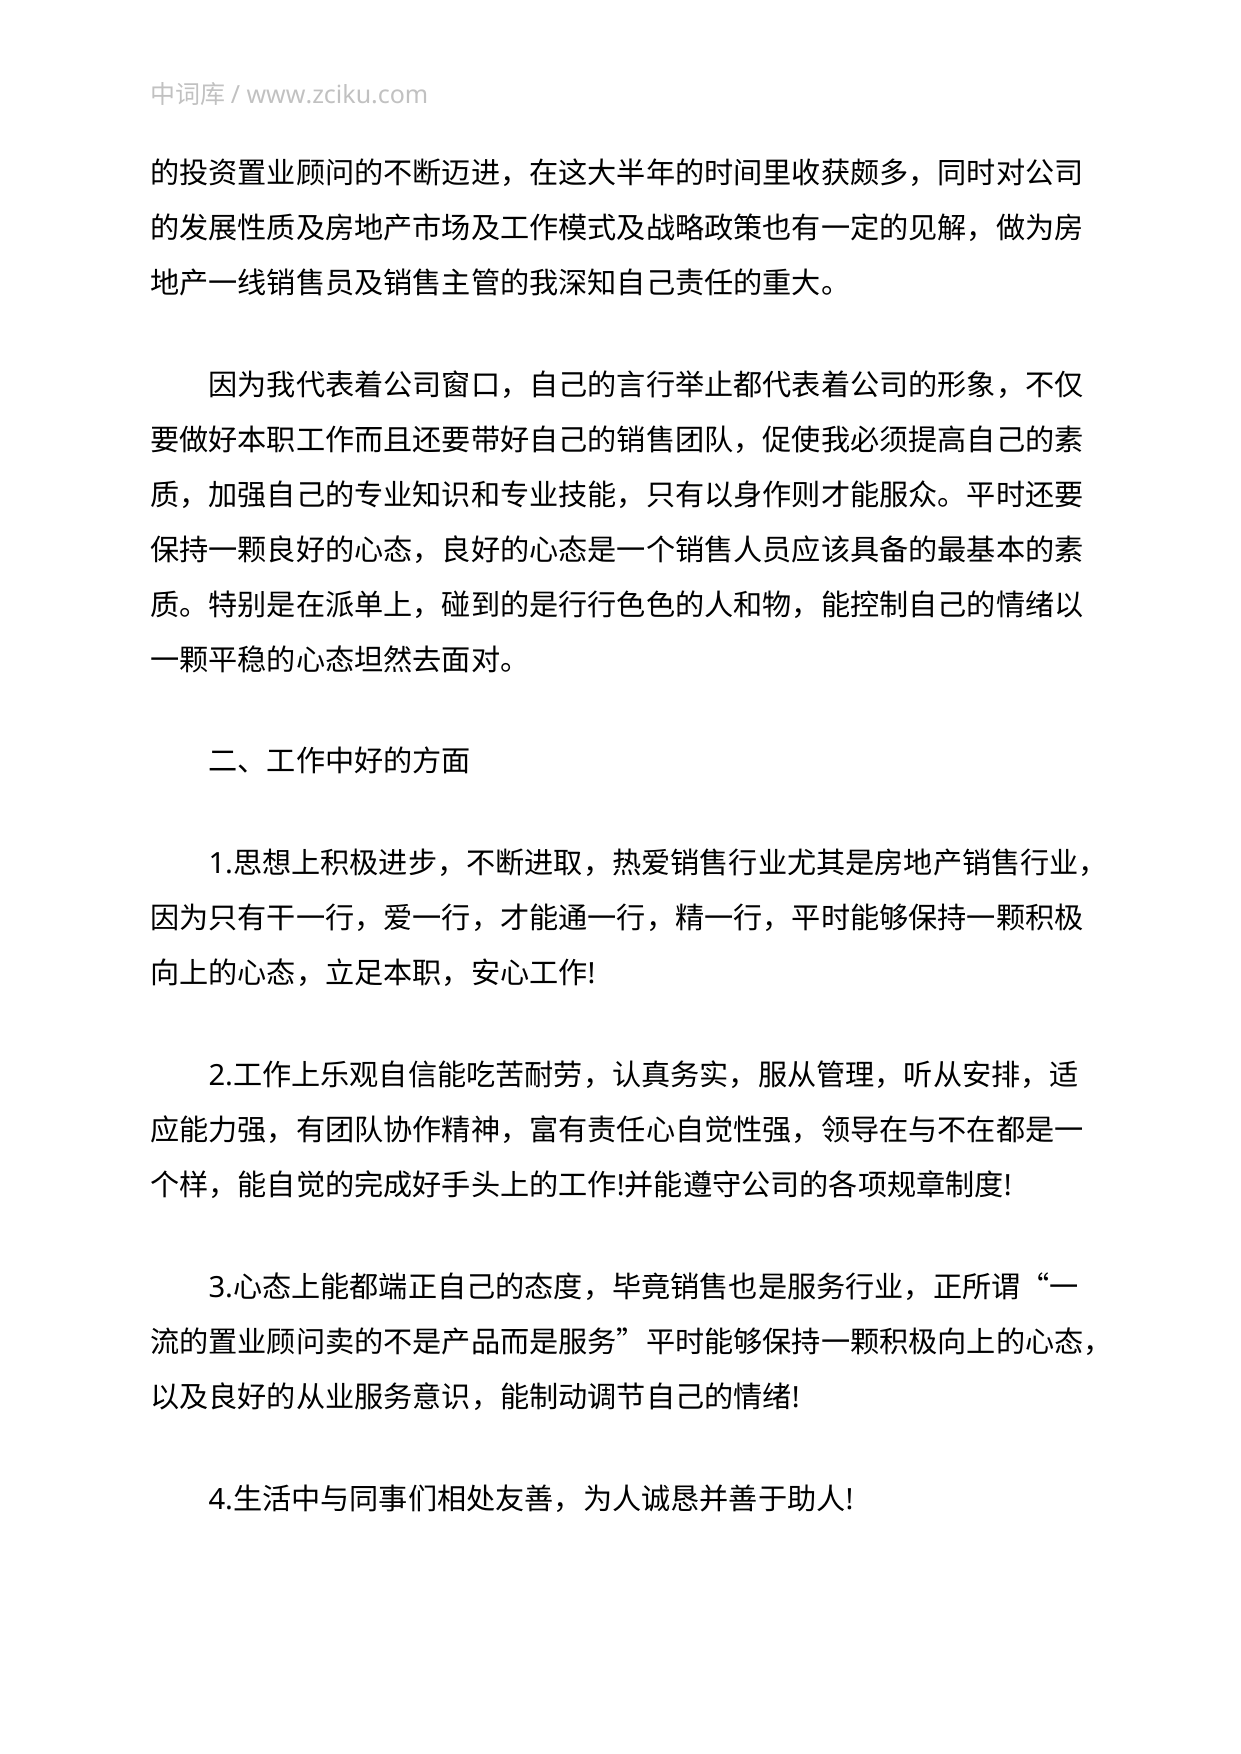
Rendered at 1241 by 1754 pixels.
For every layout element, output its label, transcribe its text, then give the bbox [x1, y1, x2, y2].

text 3.心态上能都端正自己的态度，毕竟销售也是服务行业，正所谓“一流的置业顾问卖的不是产品而是服务”平时能够保持一颗积极向上的心态，以及良好的从业服务意识，能制动调节自己的情绪! [150, 1263, 1090, 1416]
text 1.思想上积极进步，不断进取，热爱销售行业尤其是房地产销售行业，因为只有干一行，爱一行，才能通一行，精一行，平时能够保持一颗积极向上的心态，立足本职，安心工作! [150, 839, 1090, 992]
text 4.生活中与同事们相处友善，为人诚恳并善于助人! [150, 1475, 1090, 1518]
text 二、工作中好的方面 [150, 738, 1090, 780]
text 2.工作上乐观自信能吃苦耐劳，认真务实，服从管理，听从安排，适应能力强，有团队协作精神，富有责任心自觉性强，领导在与不在都是一个样，能自觉的完成好手头上的工作!并能遵守公司的各项规章制度! [150, 1051, 1090, 1204]
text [150, 150, 1090, 302]
text 因为我代表着公司窗口，自己的言行举止都代表着公司的形象，不仅要做好本职工作而且还要带好自己的销售团队，促使我必须提高自己的素质，加强自己的专业知识和专业技能，只有以身作则才能服众。平时还要保持一颗良好的心态，良好的心态是一个销售人员应该具备的最基本的素质。特别是在派单上，碰到的是行行色色的人和物，能控制自己的情绪以一颗平稳的心态坦然去面对。 [150, 362, 1090, 678]
